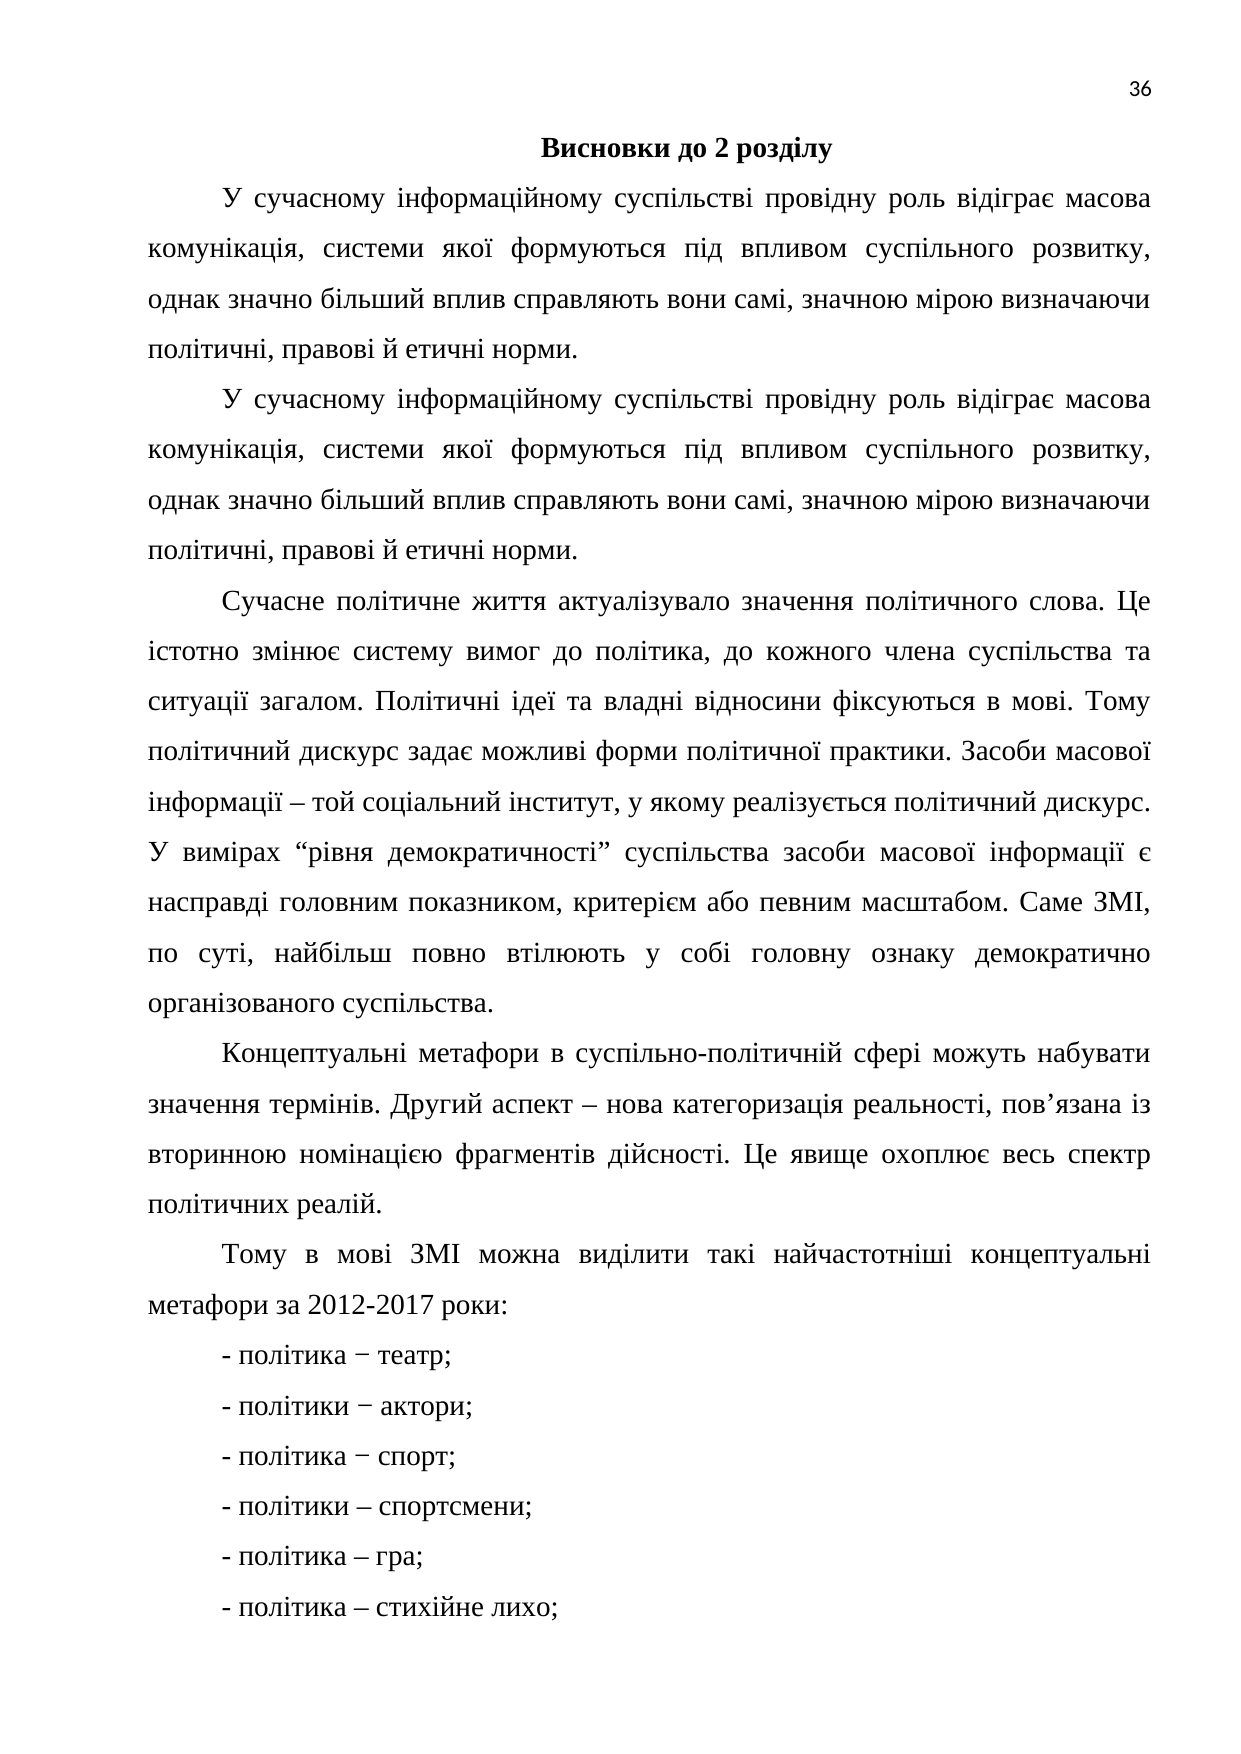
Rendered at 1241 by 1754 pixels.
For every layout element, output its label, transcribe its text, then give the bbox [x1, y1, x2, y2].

text - політика – стихійне лихо; [148, 1589, 1152, 1622]
text - політики − актори; [148, 1388, 1152, 1421]
text - політика − спорт; [148, 1438, 1152, 1471]
text - політика − театр; [148, 1337, 1152, 1371]
text Сучасне політичне життя актуалізувало значення політичного слова. Це істотно змінює систему вимог до політика, до кожного члена суспільства та ситуації загалом. Політичні ідеї та владні відносини фіксуються в мові. Тому політичний дискурс задає можливі форми політичної практики. Засоби масової інформації – той соціальний інститут, у якому реалізується політичний дискурс. У вимірах “рівня демократичності” суспільства засоби масової інформації є насправді головним показником, критерієм або певним масштабом. Саме ЗМІ, по суті, найбільш повно втілюють у собі головну ознаку демократично організованого суспільства. [148, 583, 1152, 1019]
text Концептуальні метафори в суспільно-політичній сфері можуть набувати значення термінів. Другий аспект – нова категоризація реальності, пов’язана із вторинною номінацією фрагментів дійсності. Це явище охоплює весь спектр політичних реалій. [148, 1035, 1152, 1220]
text Висновки до 2 розділу [148, 130, 1152, 163]
text - політики – спортсмени; [148, 1488, 1152, 1522]
text У сучасному інформаційному суспільстві провідну роль відіграє масова комунікація, системи якої формуються під впливом суспільного розвитку, однак значно більший вплив справляють вони самі, значною мірою визначаючи політичні, правові й етичні норми. [148, 381, 1152, 566]
text - політика – гра; [148, 1538, 1152, 1572]
text У сучасному інформаційному суспільстві провідну роль відіграє масова комунікація, системи якої формуються під впливом суспільного розвитку, однак значно більший вплив справляють вони самі, значною мірою визначаючи політичні, правові й етичні норми. [148, 180, 1152, 364]
text Тому в мові ЗМІ можна виділити такі найчастотніші концептуальні метафори за 2012-2017 роки: [148, 1237, 1152, 1321]
